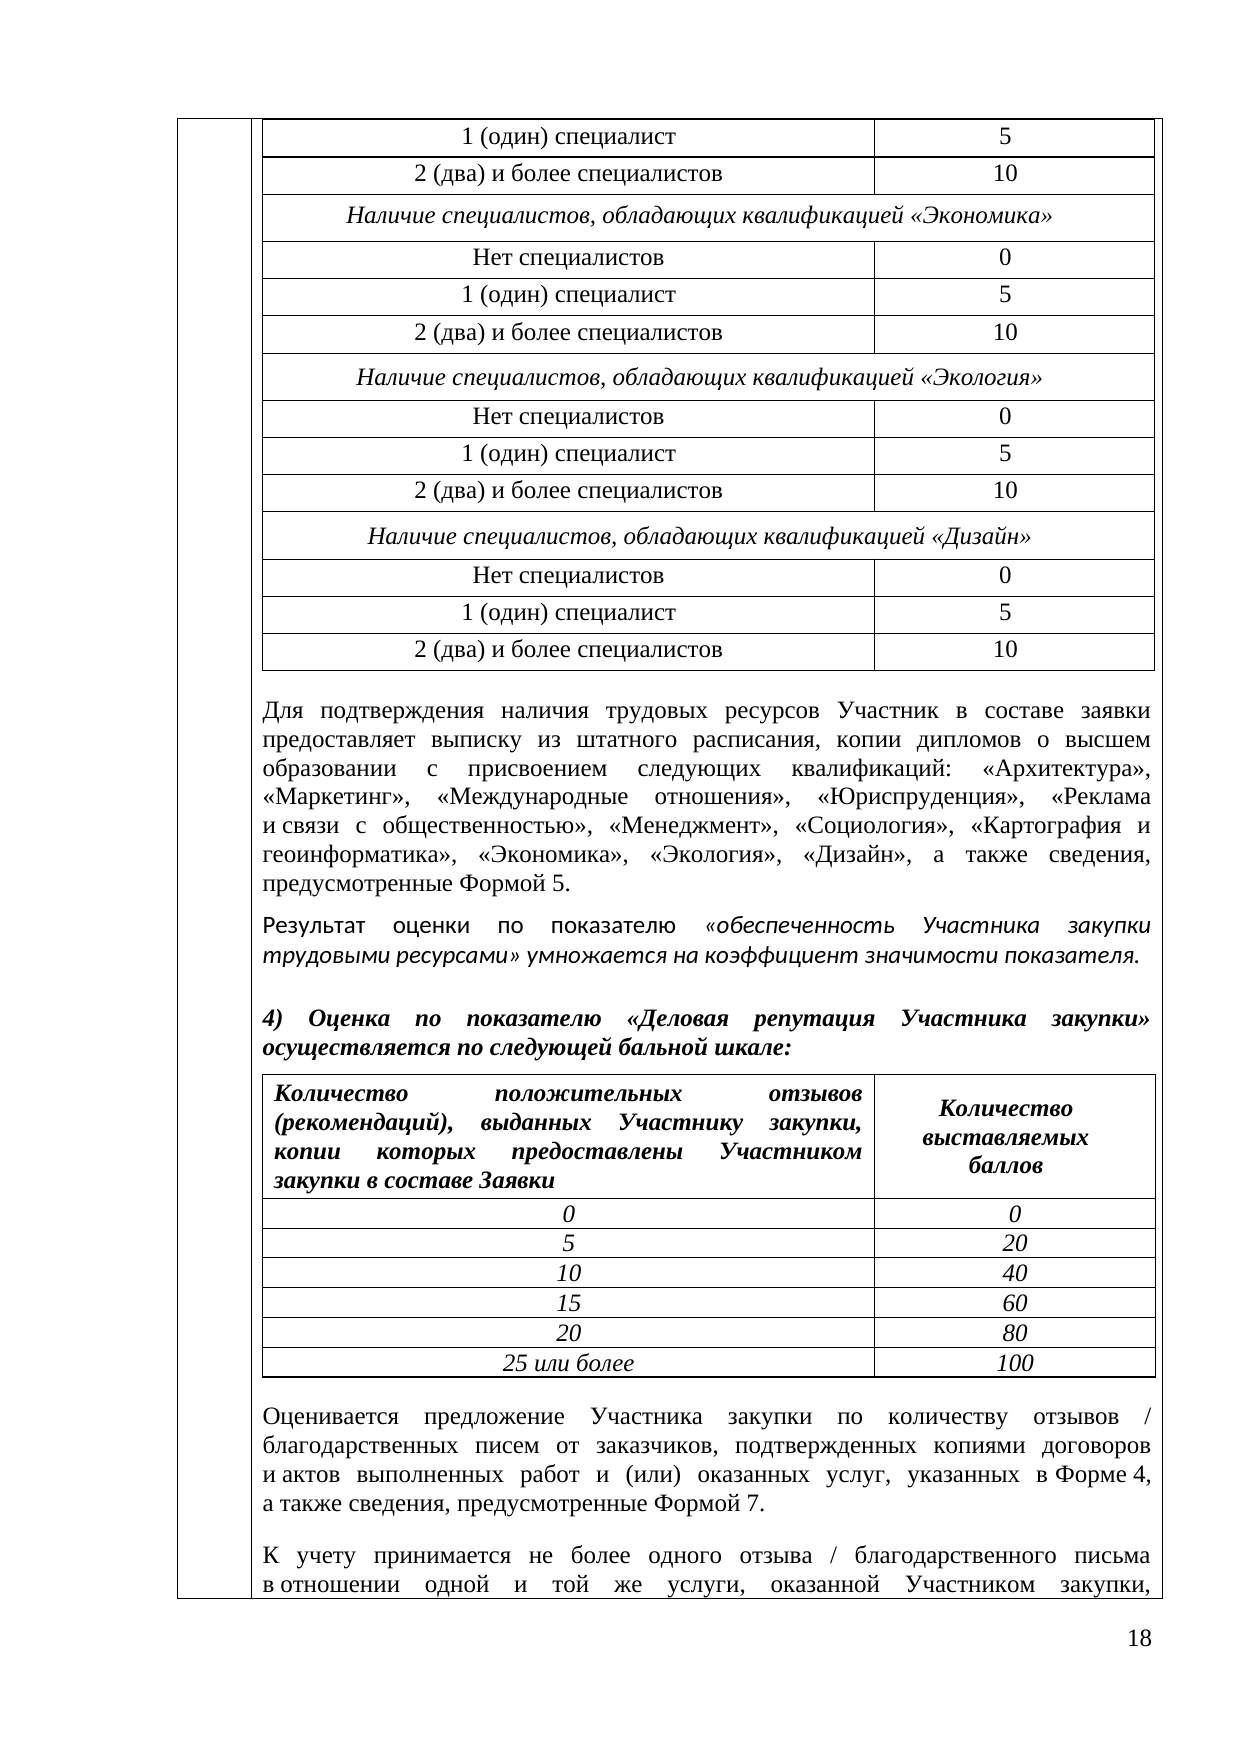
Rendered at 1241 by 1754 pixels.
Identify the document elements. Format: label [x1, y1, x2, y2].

table_cell [252, 119, 1162, 1598]
table_cell [178, 119, 251, 1598]
